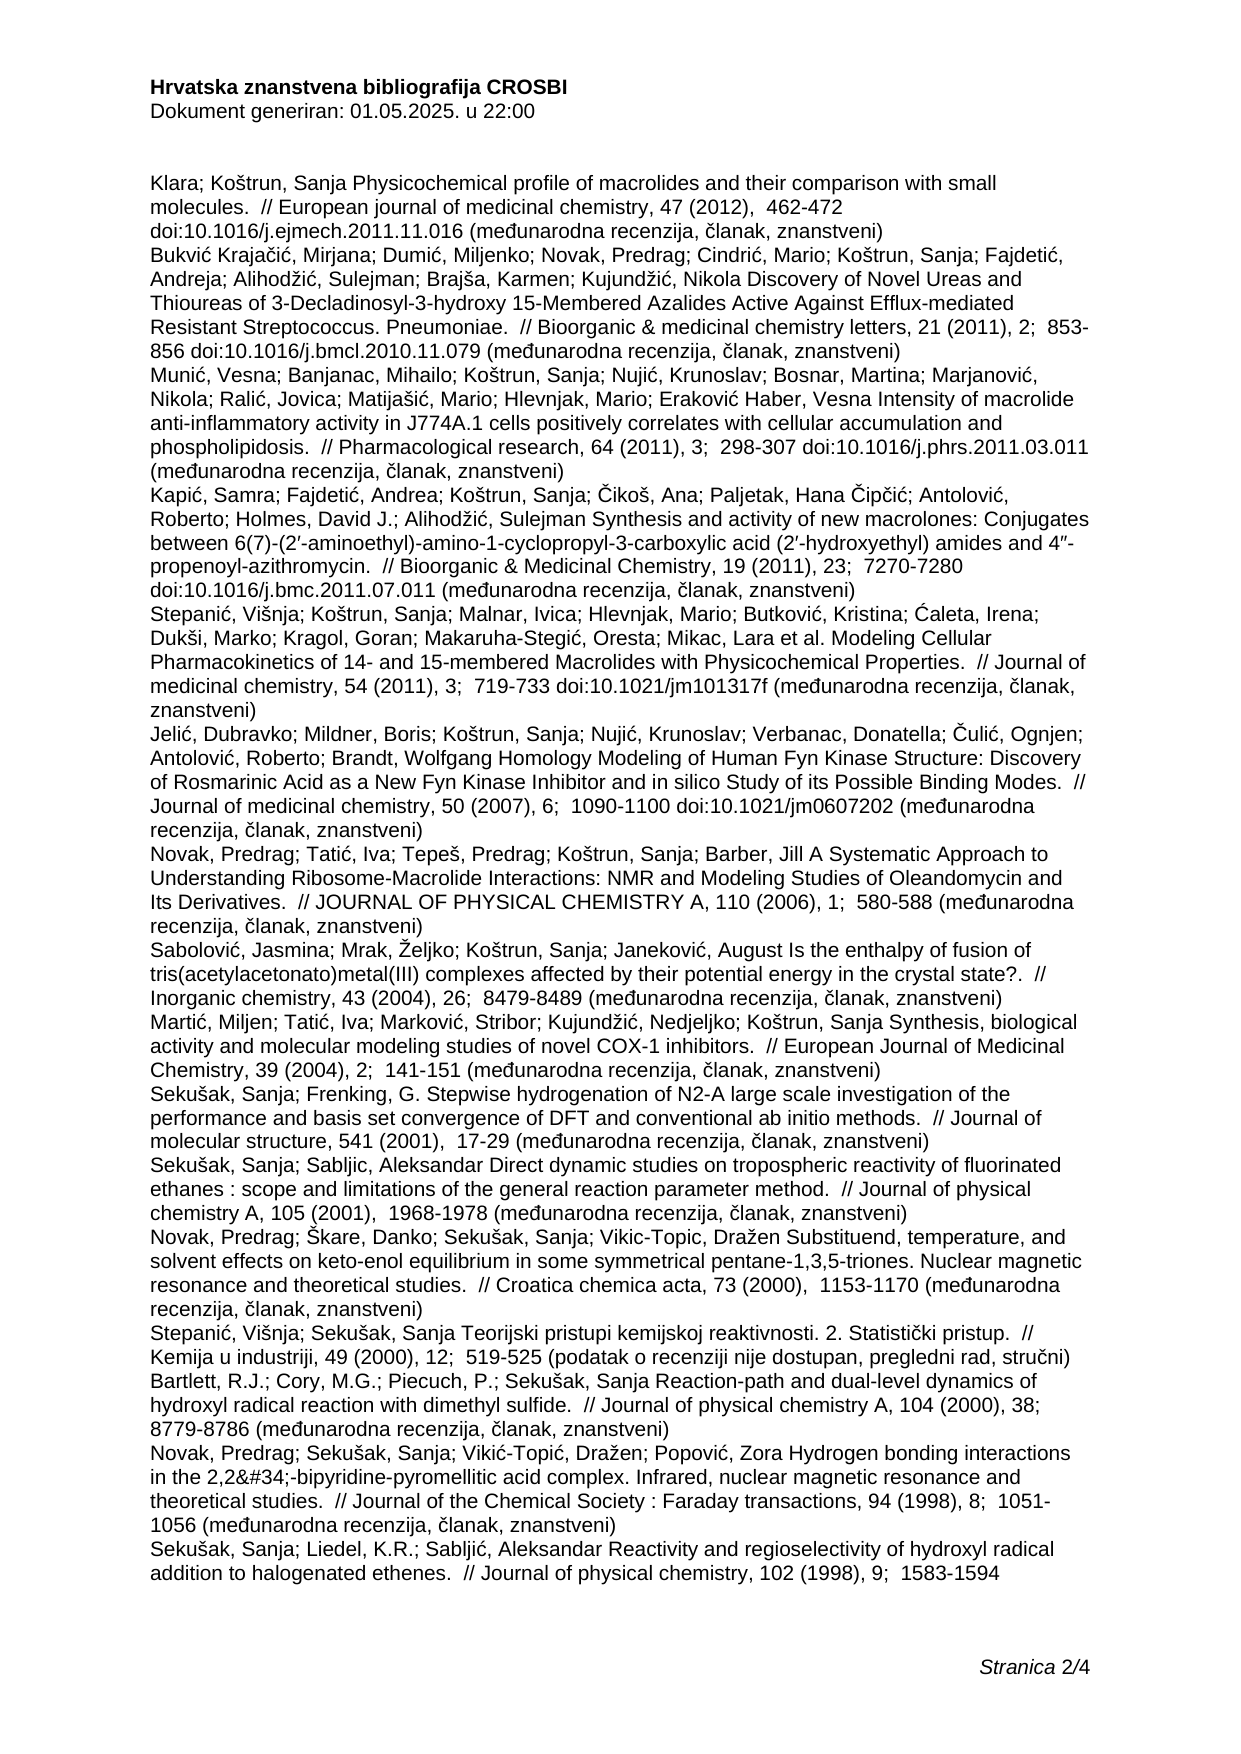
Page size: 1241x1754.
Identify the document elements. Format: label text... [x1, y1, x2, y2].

text Sekušak, Sanja; Frenking, G. [150, 1081, 1090, 1153]
text Kapić, Samra; Fajdetić, Andrea; Koštrun, Sanja; Čikoš, Ana; Paljetak, Hana Čipčić; Antolović, Roberto; Holmes, David J.; Alihodžić, Sulejman [150, 482, 1090, 602]
text Sabolović, Jasmina; Mrak, Željko; Koštrun, Sanja; Janeković, August [150, 938, 1090, 1009]
text Bukvić Krajačić, Mirjana; Dumić, Miljenko; Novak, Predrag; Cindrić, Mario; Koštrun, Sanja; Fajdetić, Andreja; Alihodžić, Sulejman; Brajša, Karmen; Kujundžić, Nikola [150, 243, 1090, 363]
text Novak, Predrag; Škare, Danko; Sekušak, Sanja; Vikic-Topic, Dražen [150, 1225, 1090, 1321]
text Martić, Miljen; Tatić, Iva; Marković, Stribor; Kujundžić, Nedjeljko; Koštrun, Sanja [150, 1009, 1090, 1081]
text Novak, Predrag; Sekušak, Sanja; Vikić-Topić, Dražen; Popović, Zora [150, 1441, 1090, 1537]
text Novak, Predrag; Tatić, Iva; Tepeš, Predrag; Koštrun, Sanja; Barber, Jill [150, 842, 1090, 938]
text Bartlett, R.J.; Cory, M.G.; Piecuch, P.; Sekušak, Sanja [150, 1369, 1090, 1441]
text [150, 1537, 1090, 1584]
text Jelić, Dubravko; Mildner, Boris; Koštrun, Sanja; Nujić, Krunoslav; Verbanac, Donatella; Čulić, Ognjen; Antolović, Roberto; Brandt, Wolfgang [150, 722, 1090, 842]
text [150, 171, 1090, 243]
text Munić, Vesna; Banjanac, Mihailo; Koštrun, Sanja; Nujić, Krunoslav; Bosnar, Martina; Marjanović, Nikola; Ralić, Jovica; Matijašić, Mario; Hlevnjak, Mario; Eraković Haber, Vesna [150, 363, 1090, 482]
text Stepanić, Višnja; Sekušak, Sanja [150, 1321, 1090, 1369]
text Sekušak, Sanja; Sabljic, Aleksandar [150, 1153, 1090, 1225]
text Stepanić, Višnja; Koštrun, Sanja; Malnar, Ivica; Hlevnjak, Mario; Butković, Kristina; Ćaleta, Irena; Dukši, Marko; Kragol, Goran; Makaruha-Stegić, Oresta; Mikac, Lara et al. [150, 602, 1090, 722]
